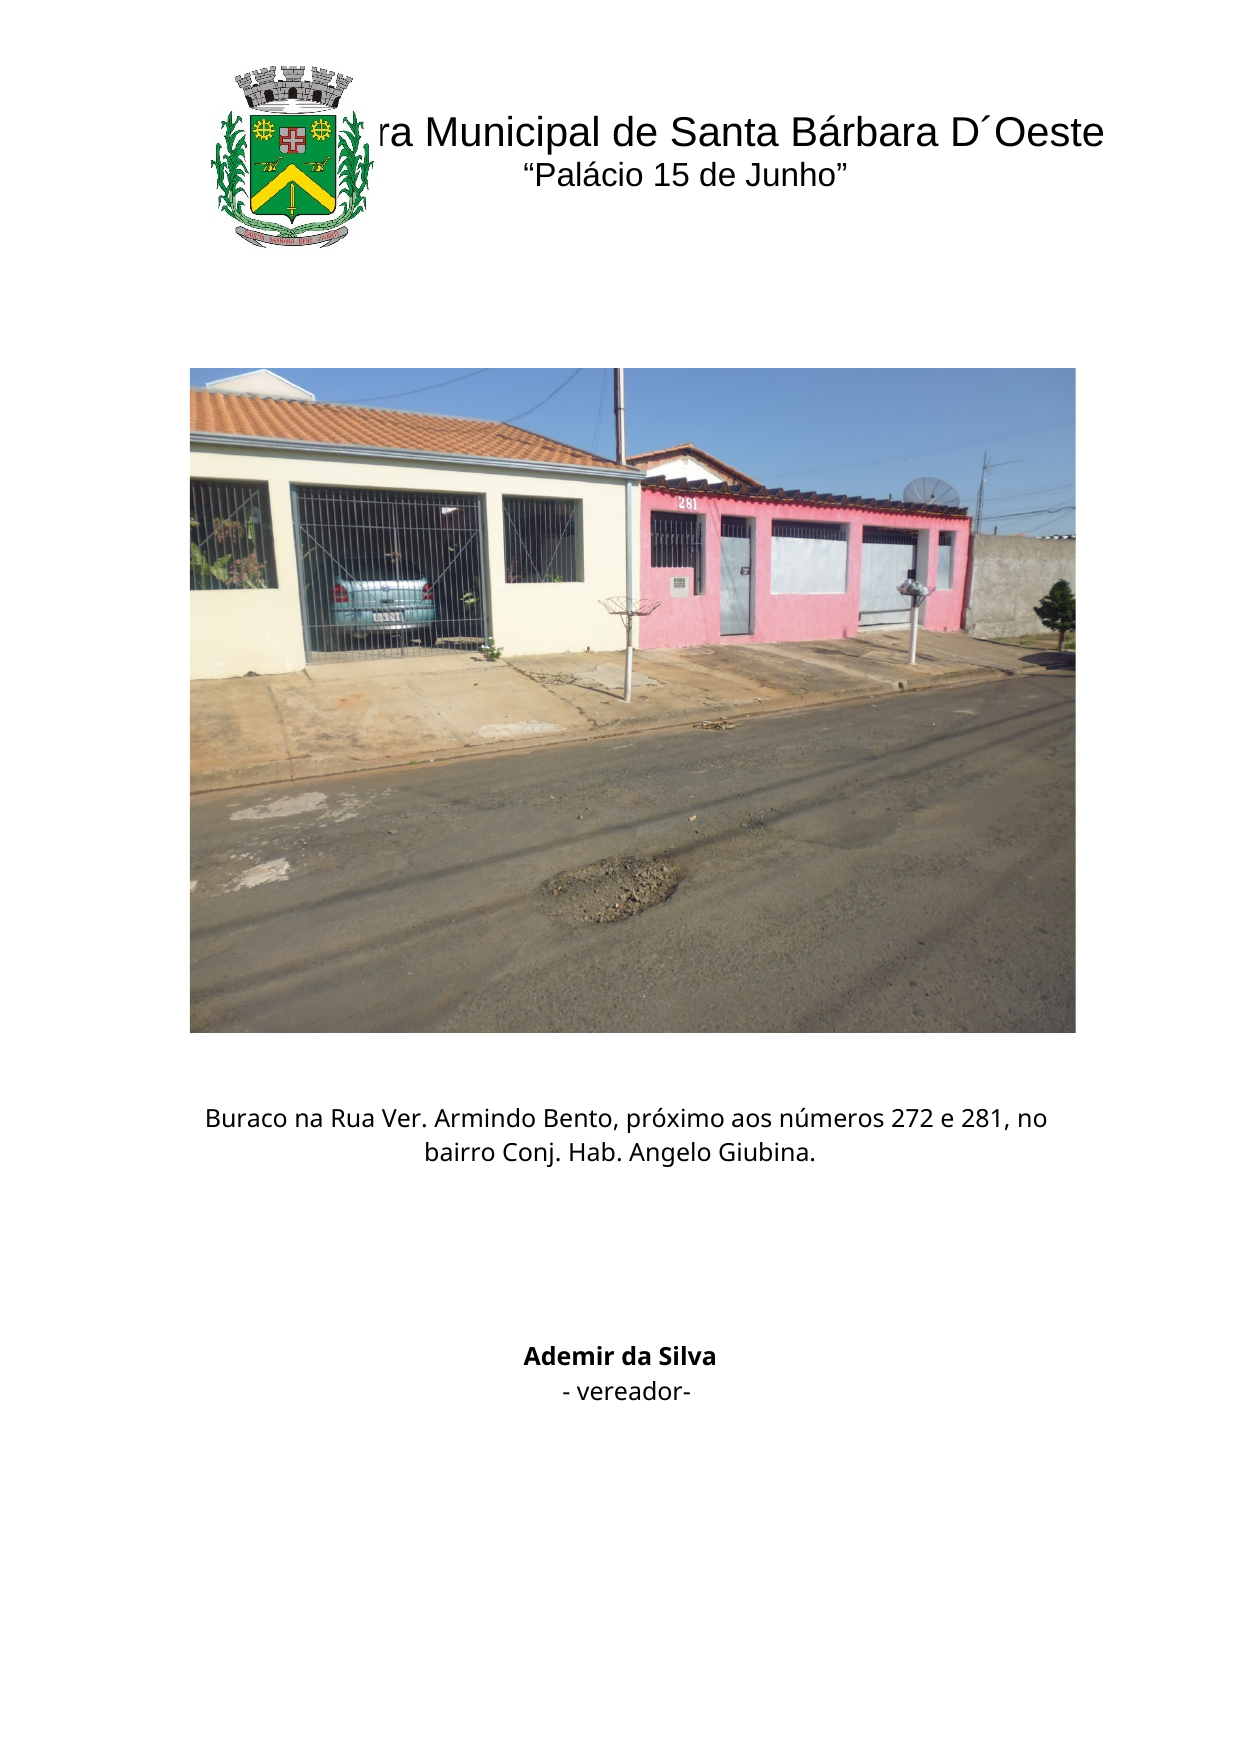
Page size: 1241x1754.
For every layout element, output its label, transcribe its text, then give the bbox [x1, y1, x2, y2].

text - vereador- [177, 1373, 1063, 1407]
picture [189, 368, 1076, 1033]
picture [210, 66, 381, 255]
text Ademir da Silva [177, 1339, 1063, 1373]
text Buraco na Rua Ver. Armindo Bento, próximo aos números 272 e 281, no bairro Conj. Hab. Angelo Giubina. [177, 1101, 1063, 1169]
